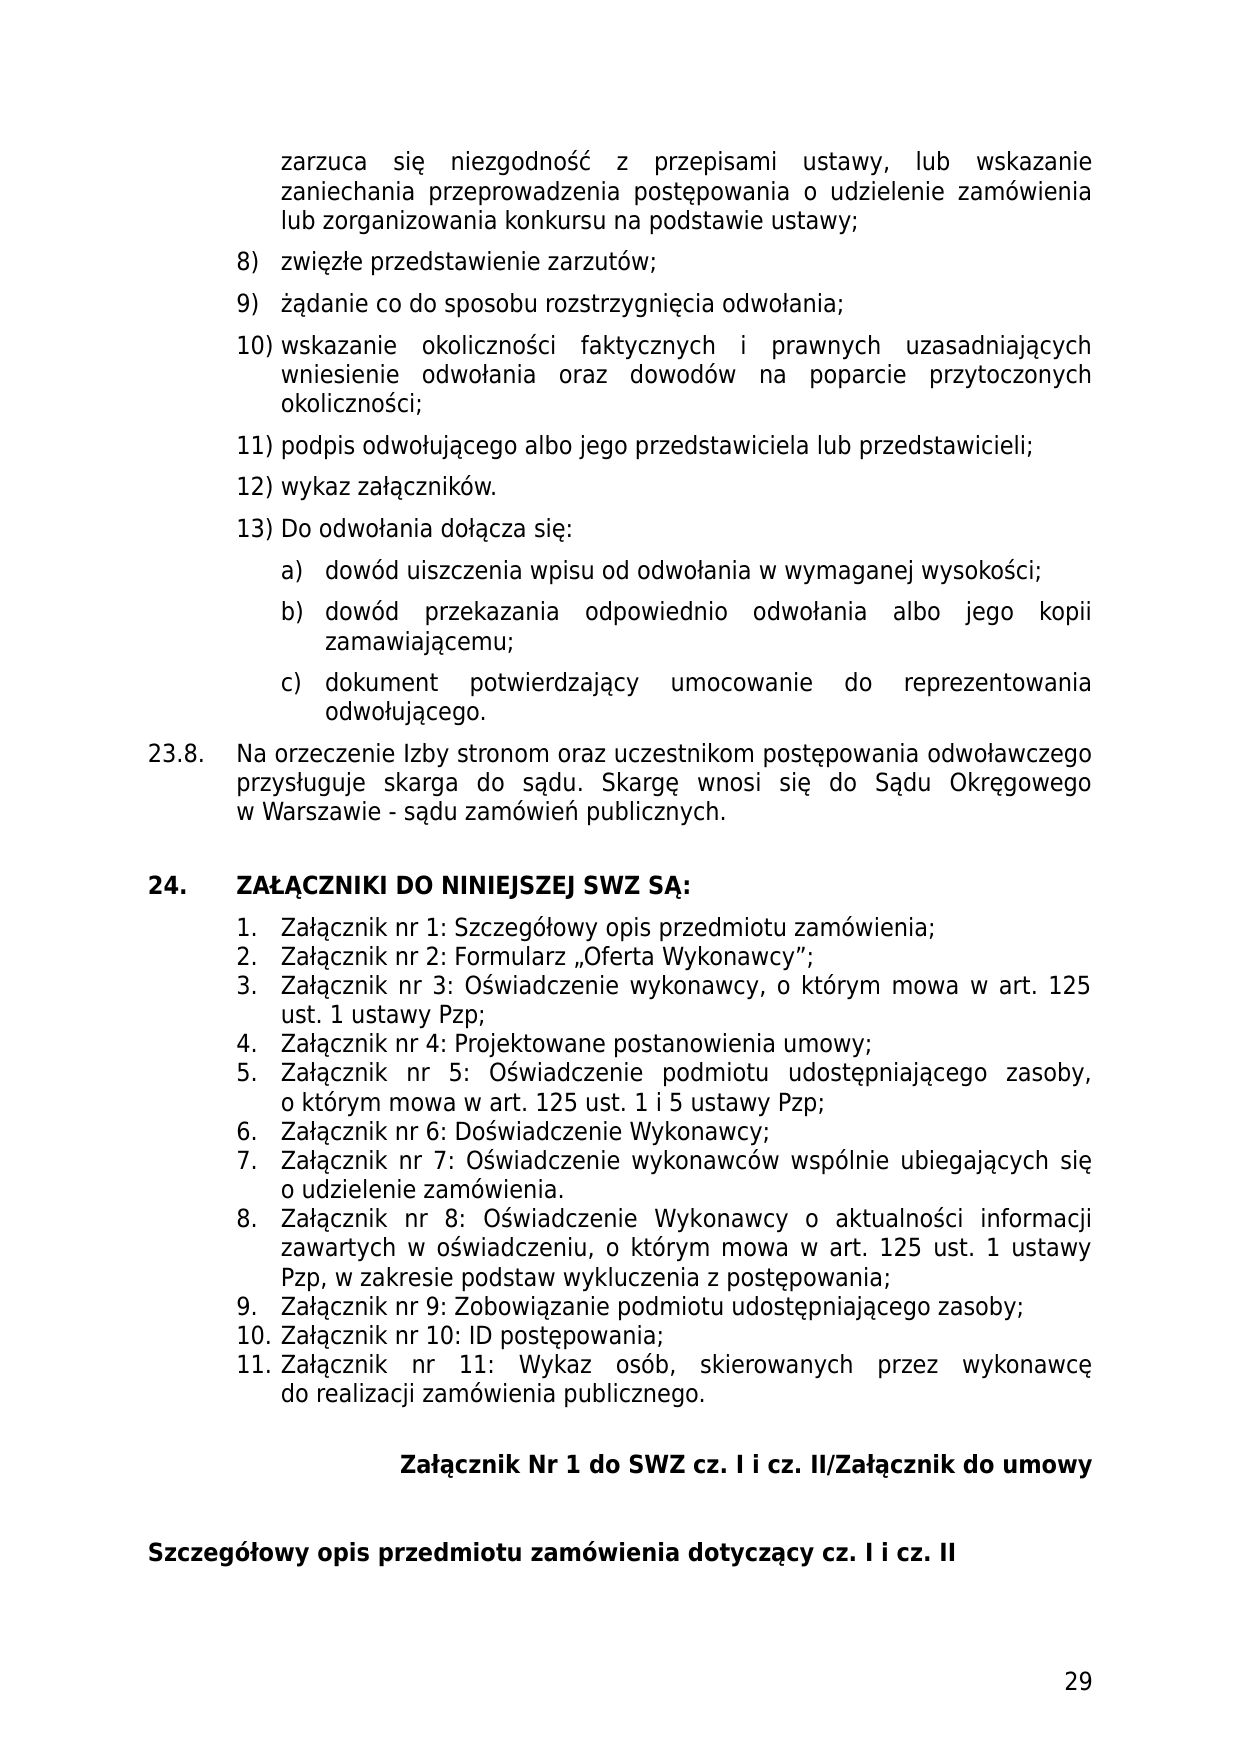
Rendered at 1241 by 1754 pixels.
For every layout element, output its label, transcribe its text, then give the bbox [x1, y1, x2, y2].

list Załącznik nr 2: Formularz „Oferta Wykonawcy”; [236, 942, 1093, 971]
list Załącznik nr 1: Szczegółowy opis przedmiotu zamówienia; [236, 913, 1093, 942]
list Załącznik nr 6: Doświadczenie Wykonawcy; [236, 1117, 1093, 1146]
list Załącznik nr 3: Oświadczenie wykonawcy, o którym mowa w art. 125 ust. 1 ustawy Pzp; [236, 971, 1093, 1029]
text Szczegółowy opis przedmiotu zamówienia dotyczący cz. I i cz. II [148, 1538, 1093, 1567]
subtitle ZAŁĄCZNIKI DO NINIEJSZEJ SWZ SĄ: [148, 871, 1093, 900]
list Załącznik nr 9: Zobowiązanie podmiotu udostępniającego zasoby; [236, 1292, 1093, 1321]
list Załącznik nr 10: ID postępowania; [236, 1321, 1093, 1350]
list dokument potwierdzający umocowanie do reprezentowania odwołującego. [281, 668, 1093, 727]
list wykaz załączników. [236, 473, 1093, 502]
list dowód przekazania odpowiednio odwołania albo jego kopii zamawiającemu; [281, 598, 1093, 656]
list żądanie co do sposobu rozstrzygnięcia odwołania; [236, 289, 1093, 318]
list Do odwołania dołącza się: [236, 514, 1093, 543]
list podpis odwołującego albo jego przedstawiciela lub przedstawicieli; [236, 431, 1093, 460]
subtitle Na orzeczenie Izby stronom oraz uczestnikom postępowania odwoławczego przysługuje skarga do sądu. Skargę wnosi się do Sądu Okręgowego w Warszawie - sądu zamówień publicznych. [148, 739, 1093, 827]
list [236, 148, 1093, 235]
list dowód uiszczenia wpisu od odwołania w wymaganej wysokości; [281, 556, 1093, 585]
list Załącznik nr 11: Wykaz osób, skierowanych przez wykonawcę do realizacji zamówienia publicznego. [236, 1350, 1093, 1409]
list Załącznik nr 4: Projektowane postanowienia umowy; [236, 1029, 1093, 1059]
list Załącznik nr 8: Oświadczenie Wykonawcy o aktualności informacji zawartych w oświadczeniu, o którym mowa w art. 125 ust. 1 ustawy Pzp, w zakresie podstaw wykluczenia z postępowania; [236, 1204, 1093, 1292]
list Załącznik nr 5: Oświadczenie podmiotu udostępniającego zasoby, o którym mowa w art. 125 ust. 1 i 5 ustawy Pzp; [236, 1059, 1093, 1117]
list Załącznik nr 7: Oświadczenie wykonawców wspólnie ubiegających się o udzielenie zamówienia. [236, 1146, 1093, 1204]
subtitle Załącznik Nr 1 do SWZ cz. I i cz. II/Załącznik do umowy [148, 1450, 1093, 1479]
list zwięzłe przedstawienie zarzutów; [236, 248, 1093, 277]
list wskazanie okoliczności faktycznych i prawnych uzasadniających wniesienie odwołania oraz dowodów na poparcie przytoczonych okoliczności; [236, 331, 1093, 418]
